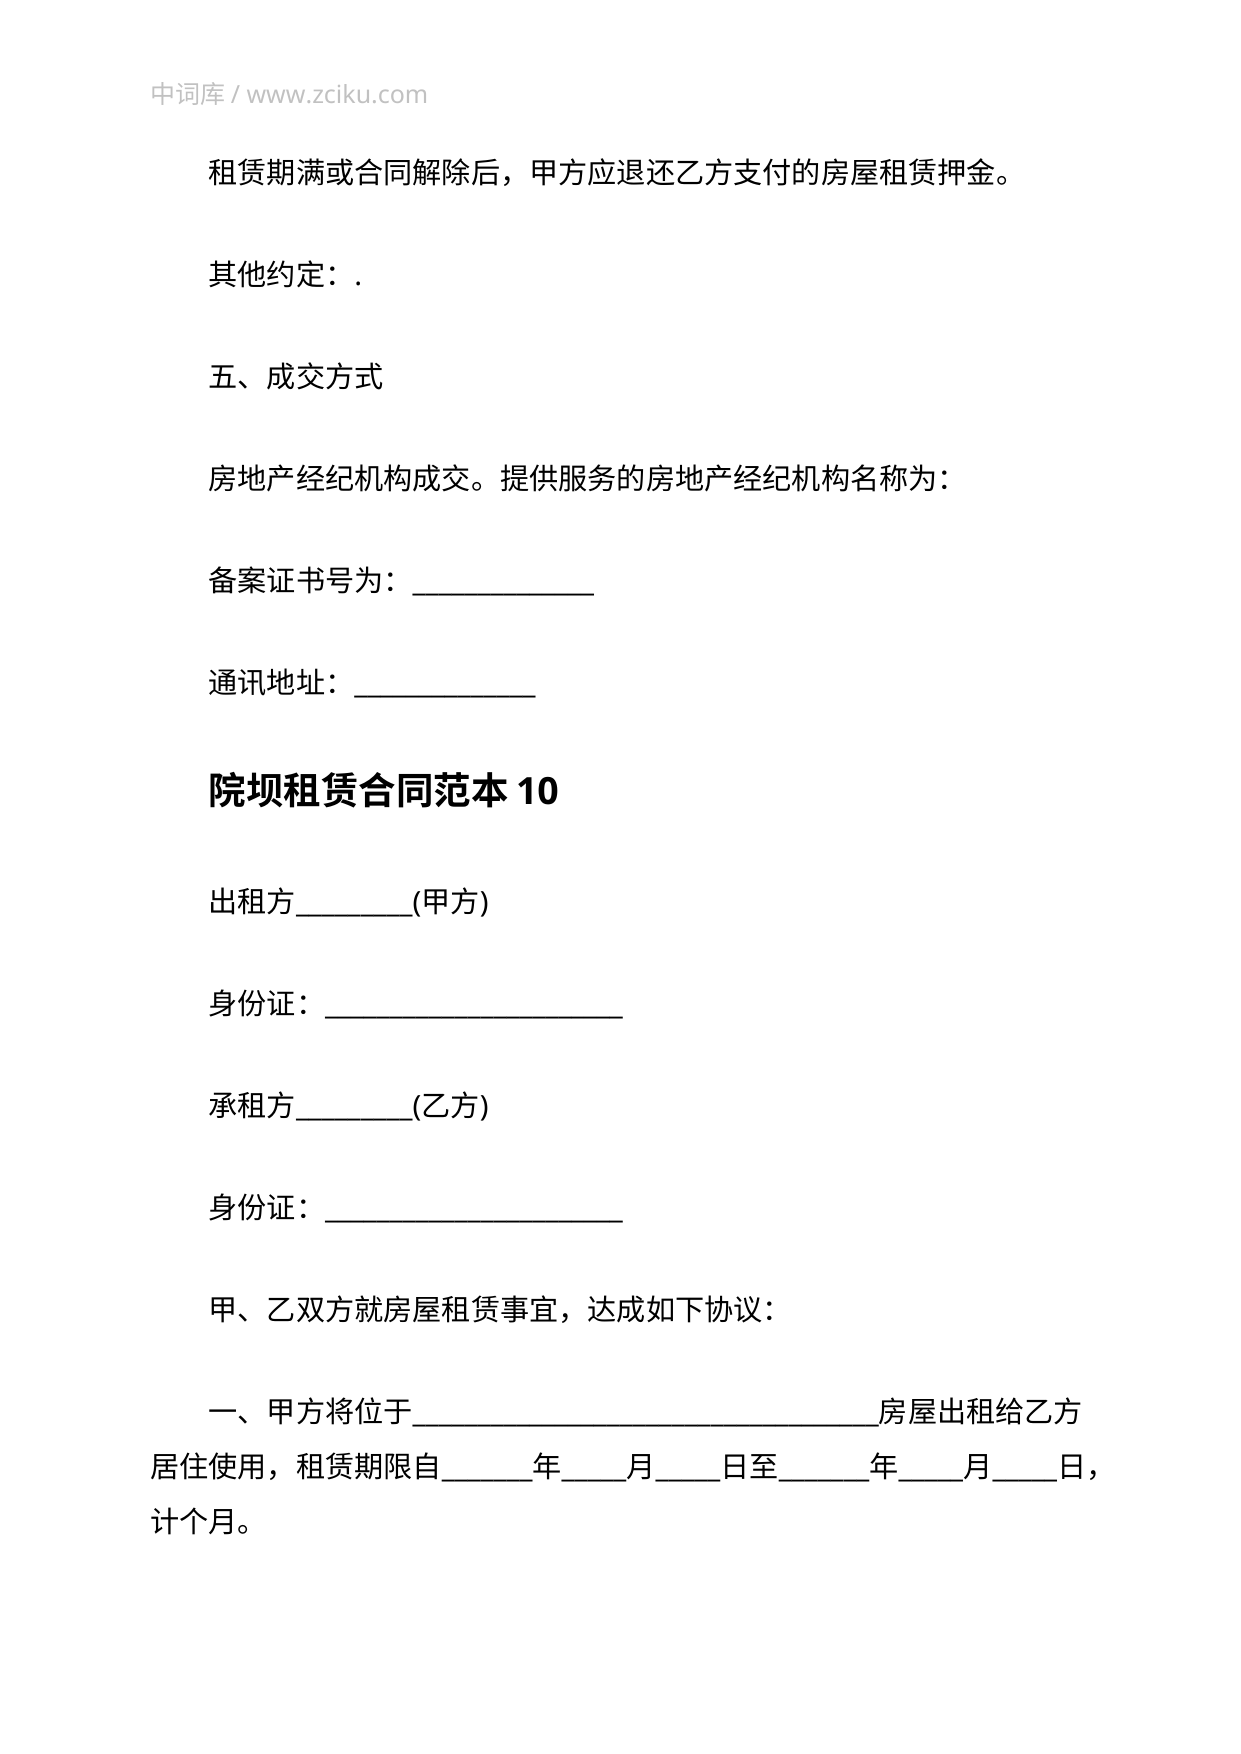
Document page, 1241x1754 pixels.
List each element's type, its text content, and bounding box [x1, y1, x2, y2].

text 租赁期满或合同解除后，甲方应退还乙方支付的房屋租赁押金。 [150, 150, 1090, 192]
text 其他约定：. [150, 252, 1090, 294]
text 房地产经纪机构成交。提供服务的房地产经纪机构名称为： [150, 456, 1090, 498]
text 身份证：_______________________ [150, 1185, 1090, 1227]
text 院坝租赁合同范本10 [150, 761, 1090, 816]
text 通讯地址：______________ [150, 659, 1090, 702]
text 承租方_________(乙方) [150, 1083, 1090, 1125]
text 备案证书号为：______________ [150, 557, 1090, 600]
text 身份证：_______________________ [150, 981, 1090, 1023]
text 一、甲方将位于____________________________________房屋出租给乙方居住使用，租赁期限自_______年_____月_____日至_______年_____月_____日，计个月。 [150, 1388, 1090, 1541]
text 出租方_________(甲方) [150, 879, 1090, 921]
text 五、成交方式 [150, 354, 1090, 396]
text 甲、乙双方就房屋租赁事宜，达成如下协议： [150, 1287, 1090, 1329]
